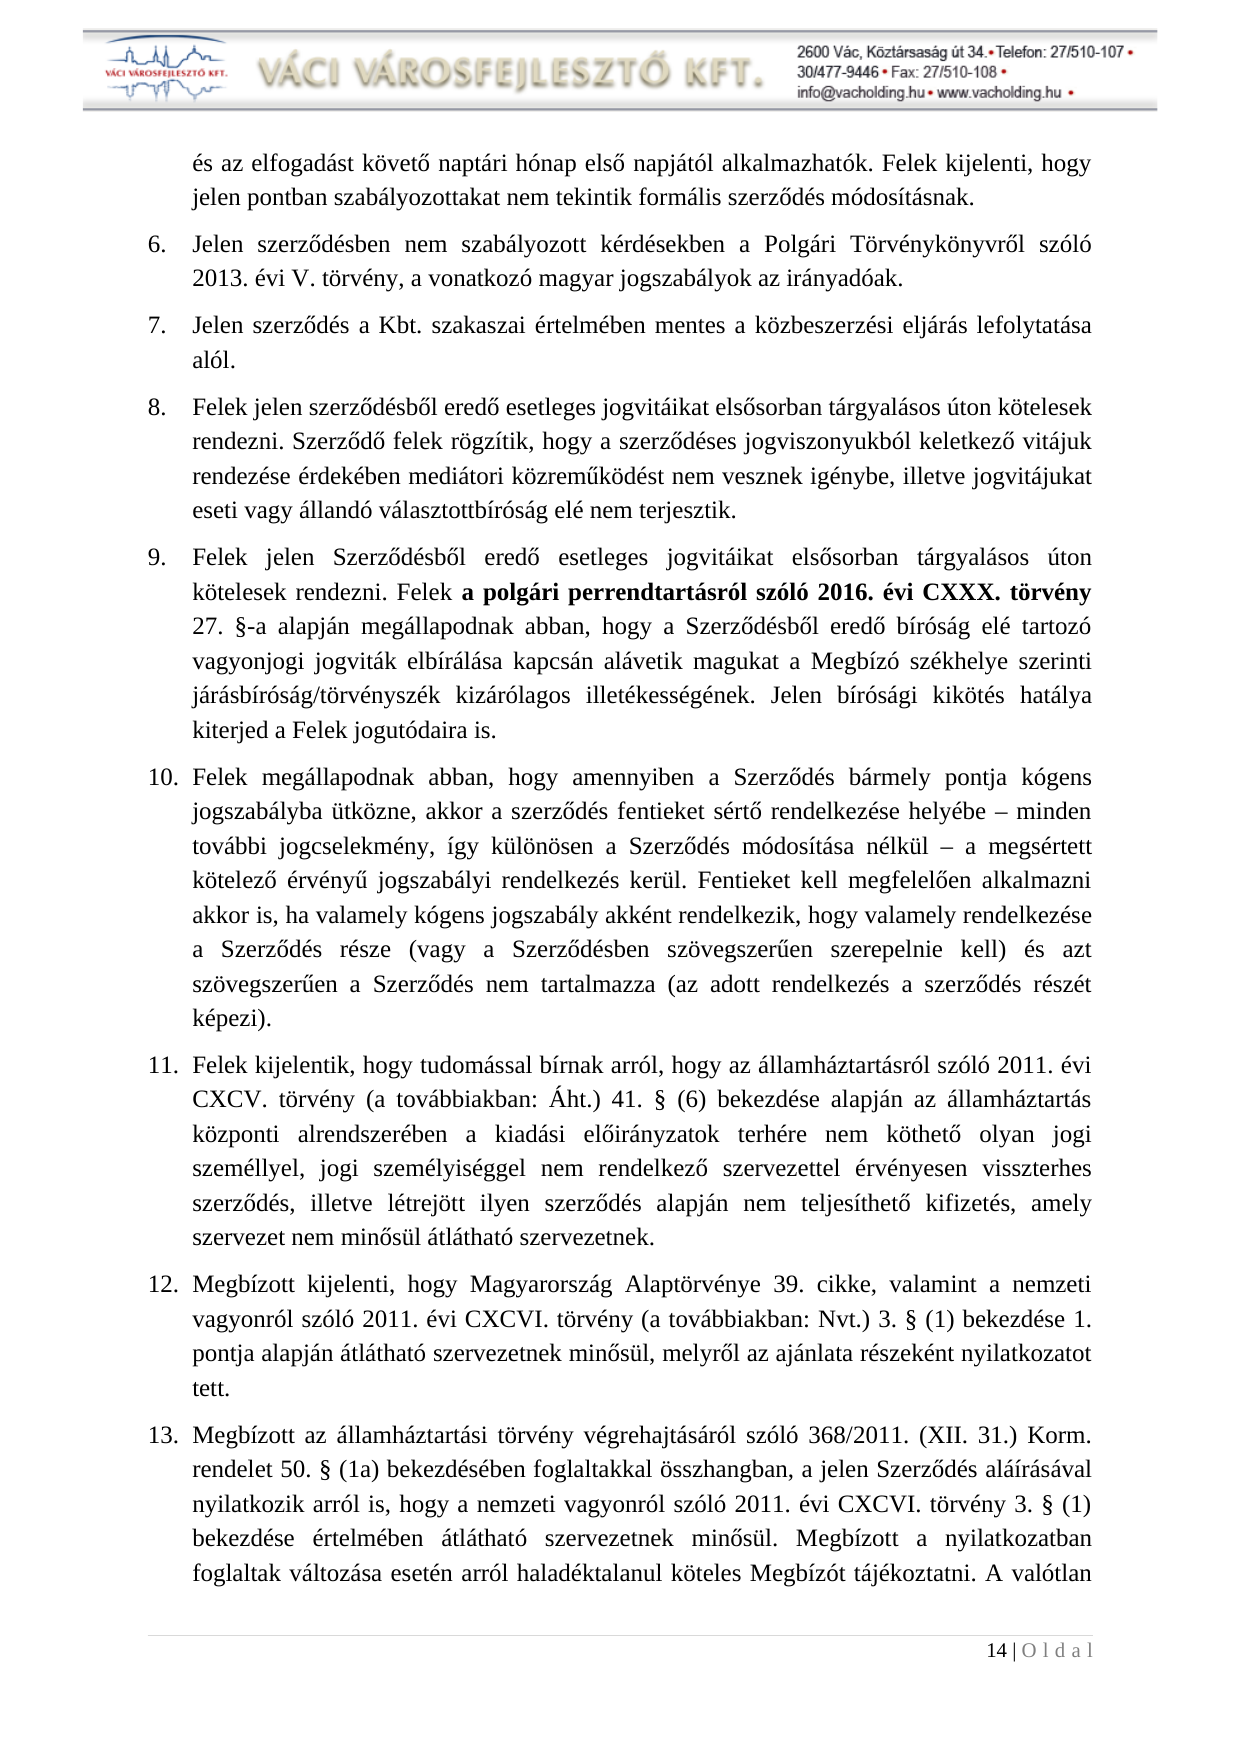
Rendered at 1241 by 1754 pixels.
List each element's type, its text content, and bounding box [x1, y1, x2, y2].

list Felek jelen szerződésből eredő esetleges jogvitáikat elsősorban tárgyalásos úton kötelesek rendezni. Szerződő felek rögzítik, hogy a szerződéses jogviszonyukból keletkező vitájuk rendezése érdekében mediátori közreműködést nem vesznek igénybe, illetve jogvitájukat eseti vagy állandó választottbíróság elé nem terjesztik. [148, 392, 1093, 524]
list Felek kijelentik, hogy tudomással bírnak arról, hogy az államháztartásról szóló 2011. évi CXCV. törvény (a továbbiakban: Áht.) 41. § (6) bekezdése alapján az államháztartás központi alrendszerében a kiadási előirányzatok terhére nem köthető olyan jogi személlyel, jogi személyiséggel nem rendelkező szervezettel érvényesen visszterhes szerződés, illetve létrejött ilyen szerződés alapján nem teljesíthető kifizetés, amely szervezet nem minősül átlátható szervezetnek. [148, 1050, 1093, 1251]
list Felek jelen Szerződésből eredő esetleges jogvitáikat elsősorban tárgyalásos úton kötelesek rendezni. Felek a polgári perrendtartásról szóló 2016. évi CXXX. törvény 27. §-a alapján megállapodnak abban, hogy a Szerződésből eredő bíróság elé tartozó vagyonjogi jogviták elbírálása kapcsán alávetik magukat a Megbízó székhelye szerinti járásbíróság/törvényszék kizárólagos illetékességének. Jelen bírósági kikötés hatálya kiterjed a Felek jogutódaira is. [148, 542, 1093, 743]
picture [82, 28, 1158, 112]
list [148, 1420, 1093, 1587]
list Felek megállapodnak abban, hogy amennyiben a Szerződés bármely pontja kógens jogszabályba ütközne, akkor a szerződés fentieket sértő rendelkezése helyébe – minden további jogcselekmény, így különösen a Szerződés módosítása nélkül – a megsértett kötelező érvényű jogszabályi rendelkezés kerül. Fentieket kell megfelelően alkalmazni akkor is, ha valamely kógens jogszabály akként rendelkezik, hogy valamely rendelkezése a Szerződés része (vagy a Szerződésben szövegszerűen szerepelnie kell) és azt szövegszerűen a Szerződés nem tartalmazza (az adott rendelkezés a szerződés részét képezi). [148, 762, 1093, 1032]
list Megbízott kijelenti, hogy Magyarország Alaptörvénye 39. cikke, valamint a nemzeti vagyonról szóló 2011. évi CXCVI. törvény (a továbbiakban: Nvt.) 3. § (1) bekezdése 1. pontja alapján átlátható szervezetnek minősül, melyről az ajánlata részeként nyilatkozatot tett. [148, 1269, 1093, 1402]
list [148, 148, 1093, 211]
list Jelen szerződés a Kbt. szakaszai értelmében mentes a közbeszerzési eljárás lefolytatása alól. [148, 311, 1093, 374]
list Jelen szerződésben nem szabályozott kérdésekben a Polgári Törvénykönyvről szóló 2013. évi V. törvény, a vonatkozó magyar jogszabályok az irányadóak. [148, 229, 1093, 292]
